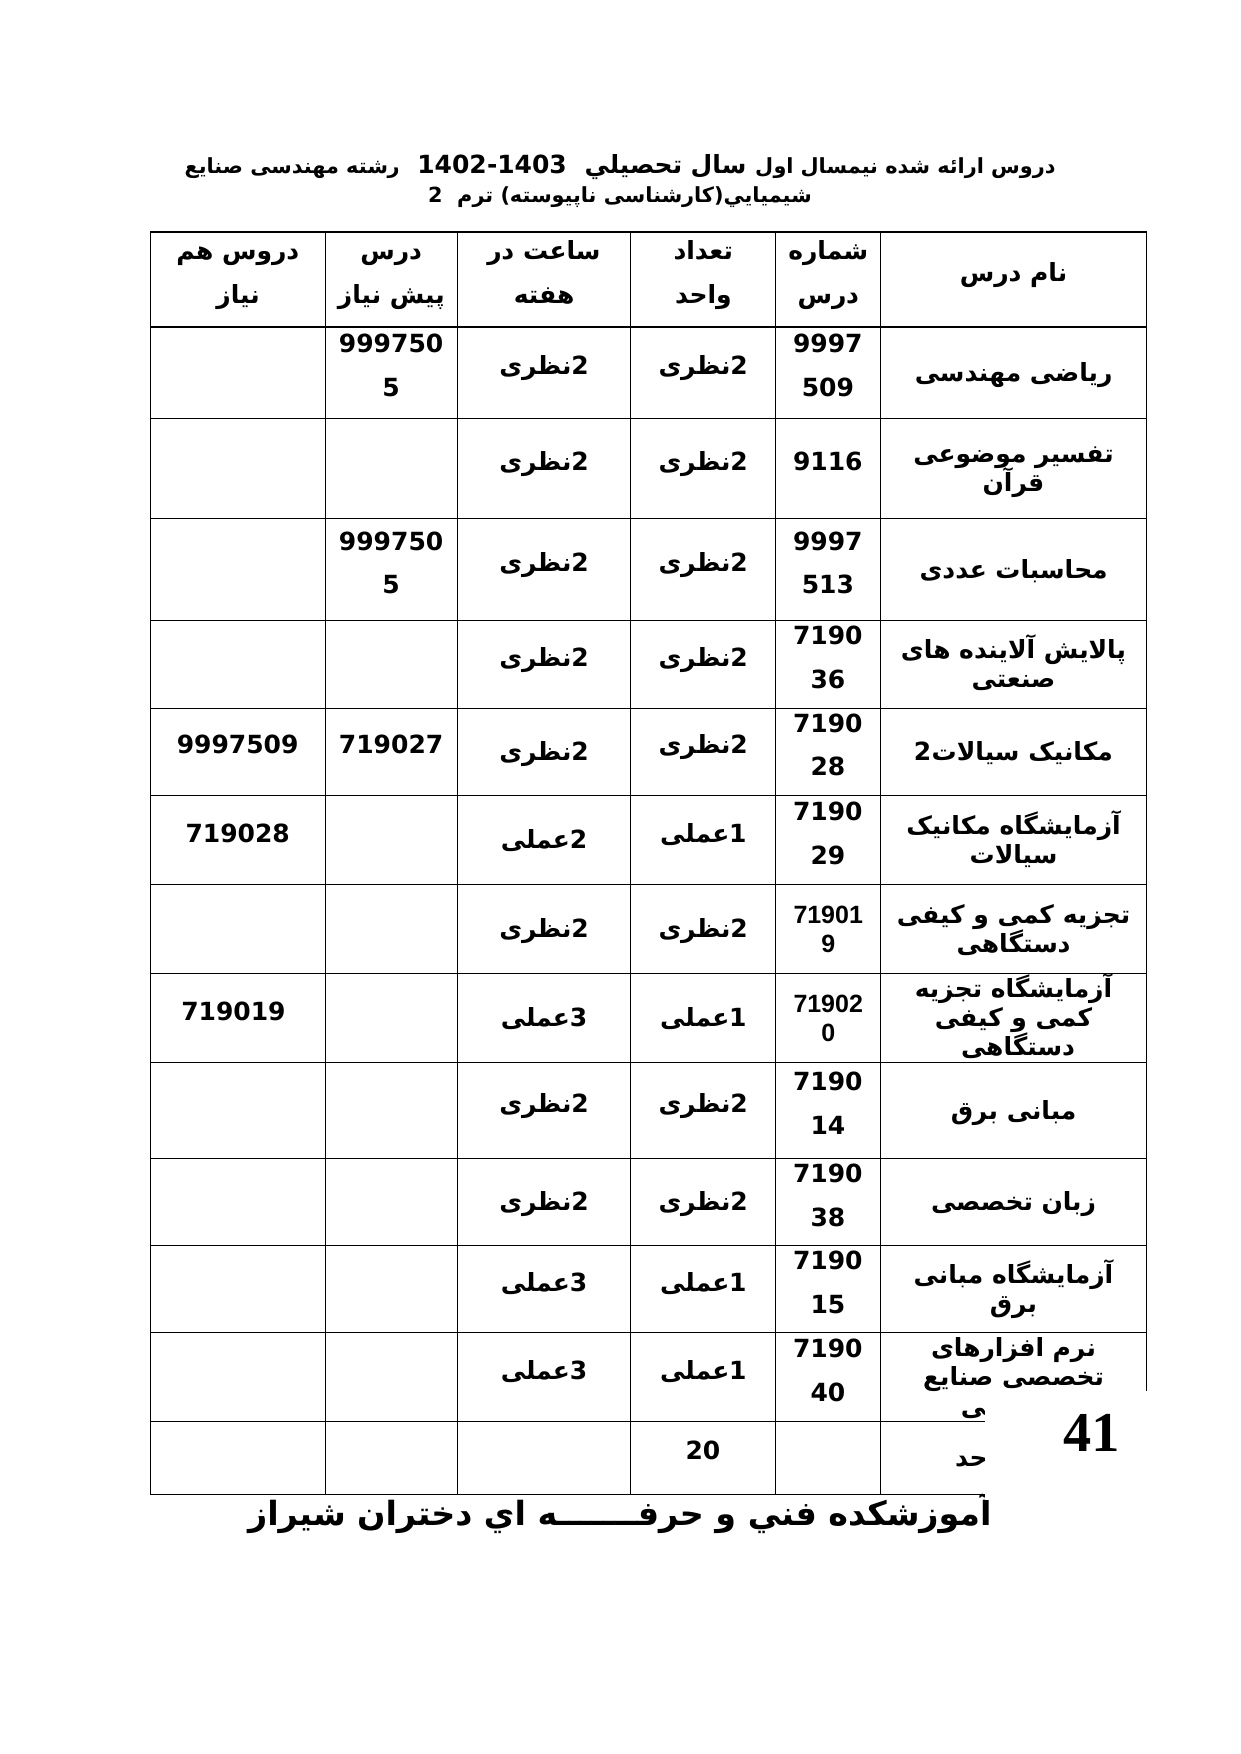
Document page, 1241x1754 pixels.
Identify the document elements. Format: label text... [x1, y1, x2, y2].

table_cell [326, 1246, 457, 1332]
table_cell 2نظری [458, 1159, 630, 1245]
table_cell 2نظری [631, 885, 775, 973]
table_cell 2نظری [458, 1063, 630, 1158]
table_cell 719040 [776, 1333, 880, 1421]
table_cell 2نظری [631, 1063, 775, 1158]
table_cell [151, 1422, 325, 1494]
table_cell 9997505 [326, 519, 457, 620]
table_cell جمع واحد [881, 1422, 985, 1494]
table_cell 1عملی [631, 796, 775, 884]
table_cell تجزیه کمی و کیفی دستگاهی [881, 885, 1146, 973]
table_header ساعت در هفته [458, 233, 630, 326]
table_cell 9997513 [776, 519, 880, 620]
table_cell [776, 1422, 880, 1494]
table_cell [326, 974, 457, 1062]
table_cell 719020 [776, 974, 880, 1062]
table_header دروس هم نياز [151, 233, 325, 326]
table_cell [151, 1246, 325, 1332]
table_cell 2نظری [631, 621, 775, 707]
table_cell 719019 [776, 885, 880, 973]
table_cell [151, 885, 325, 973]
table_cell 3عملی [458, 1246, 630, 1332]
table_cell آزمایشگاه مبانی برق [881, 1246, 1146, 1332]
table_cell 3عملی [458, 974, 630, 1062]
table_cell 719019 [151, 974, 325, 1062]
table_cell [326, 1159, 457, 1245]
table_cell 2نظری [458, 709, 630, 795]
table_cell نرم افزارهای تخصصی صنایع شیمیایی [881, 1333, 1146, 1421]
table_cell 719036 [776, 621, 880, 707]
table_cell [326, 885, 457, 973]
table_cell [151, 419, 325, 518]
table_cell محاسبات عددی [881, 519, 1146, 620]
table_cell 1عملی [631, 1246, 775, 1332]
table_cell مکانیک سیالات2 [881, 709, 1146, 795]
table_cell زبان تخصصی [881, 1159, 1146, 1245]
table_header تعداد واحد [631, 233, 775, 326]
table_header شماره درس [776, 233, 880, 326]
table_cell [326, 1422, 457, 1494]
table_cell [151, 1333, 325, 1421]
table_cell 2نظری [458, 328, 630, 417]
table_cell 719028 [776, 709, 880, 795]
table_cell 2نظری [458, 519, 630, 620]
table_cell ریاضی مهندسی [881, 328, 1146, 417]
table_cell 719028 [151, 796, 325, 884]
table_cell 2نظری [458, 419, 630, 518]
table_cell [326, 1063, 457, 1158]
table_cell [151, 1159, 325, 1245]
table_cell تفسیر موضوعی قرآن [881, 419, 1146, 518]
table_cell 2نظری [631, 709, 775, 795]
table_cell [326, 621, 457, 707]
text دروس ارائه شده نيمسال اول سال تحصيلي 1403-1402 رشته مهندسی صنايع شيميايي(کارشناسی ناپیوسته) ترم 2 [150, 150, 1090, 207]
table_header درس پيش نياز [326, 233, 457, 326]
table_cell 2عملی [458, 796, 630, 884]
table_cell آزمایشگاه تجزیه کمی و کیفی دستگاهی [881, 974, 1146, 1062]
table_cell [151, 1063, 325, 1158]
table_cell 9116 [776, 419, 880, 518]
table_cell [151, 328, 325, 417]
table_cell آزمایشگاه مکانیک سیالات [881, 796, 1146, 884]
table_cell مبانی برق [881, 1063, 1146, 1158]
table_cell 719029 [776, 796, 880, 884]
table_cell 3عملی [458, 1333, 630, 1421]
table_cell [326, 796, 457, 884]
text آموزشکده فني و حرفـــــــه اي دختران شيراز [150, 1495, 1090, 1533]
table_cell 1عملی [631, 1333, 775, 1421]
table_cell [326, 1333, 457, 1421]
table_cell 20 [631, 1422, 775, 1494]
table_cell 2نظری [631, 419, 775, 518]
table_cell [151, 519, 325, 620]
table_cell 9997509 [776, 328, 880, 417]
table_cell 2نظری [458, 621, 630, 707]
table_cell 719015 [776, 1246, 880, 1332]
table_cell 1عملی [631, 974, 775, 1062]
table_cell [458, 1422, 630, 1494]
table_cell 719038 [776, 1159, 880, 1245]
table_cell 719027 [326, 709, 457, 795]
table_cell 2نظری [631, 328, 775, 417]
table_cell پالایش آلاینده های صنعتی [881, 621, 1146, 707]
table_cell [151, 621, 325, 707]
table_cell 719014 [776, 1063, 880, 1158]
table_cell 9997505 [326, 328, 457, 417]
table_header نام درس [881, 233, 1146, 326]
table_cell [326, 419, 457, 518]
table_cell 2نظری [631, 519, 775, 620]
table_cell 9997509 [151, 709, 325, 795]
table_cell 2نظری [631, 1159, 775, 1245]
table_cell 2نظری [458, 885, 630, 973]
